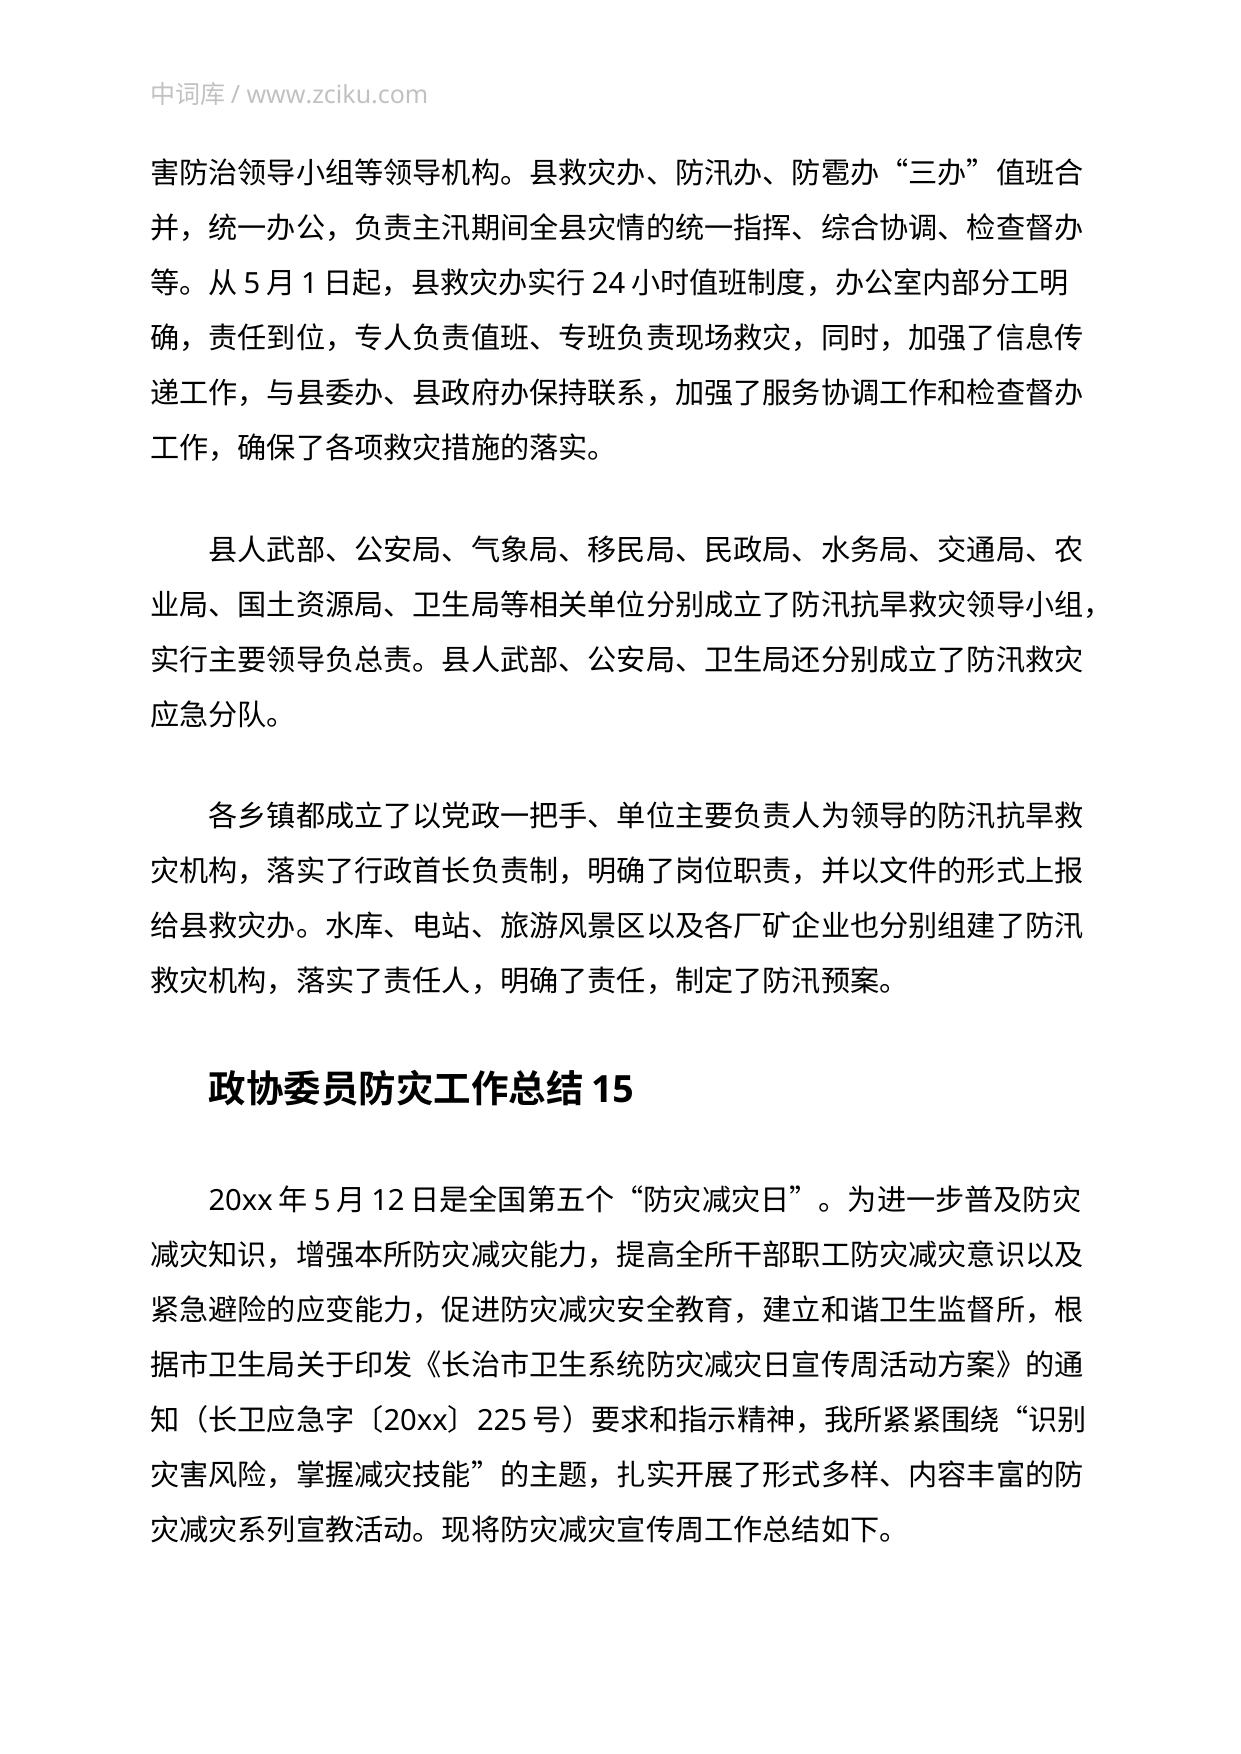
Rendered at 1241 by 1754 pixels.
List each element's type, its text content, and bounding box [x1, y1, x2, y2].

text 县人武部、公安局、气象局、移民局、民政局、水务局、交通局、农业局、国土资源局、卫生局等相关单位分别成立了防汛抗旱救灾领导小组，实行主要领导负总责。县人武部、公安局、卫生局还分别成立了防汛救灾应急分队。 [150, 526, 1090, 733]
text 20xx年5月12日是全国第五个“防灾减灾日”。为进一步普及防灾减灾知识，增强本所防灾减灾能力，提高全所干部职工防灾减灾意识以及紧急避险的应变能力，促进防灾减灾安全教育，建立和谐卫生监督所，根据市卫生局关于印发《长治市卫生系统防灾减灾日宣传周活动方案》的通知（长卫应急字〔20xx〕225号）要求和指示精神，我所紧紧围绕“识别灾害风险，掌握减灾技能”的主题，扎实开展了形式多样、内容丰富的防灾减灾系列宣教活动。现将防灾减灾宣传周工作总结如下。 [150, 1177, 1090, 1549]
text 政协委员防灾工作总结15 [150, 1059, 1090, 1114]
text 各乡镇都成立了以党政一把手、单位主要负责人为领导的防汛抗旱救灾机构，落实了行政首长负责制，明确了岗位职责，并以文件的形式上报给县救灾办。水库、电站、旅游风景区以及各厂矿企业也分别组建了防汛救灾机构，落实了责任人，明确了责任，制定了防汛预案。 [150, 793, 1090, 1000]
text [150, 150, 1090, 467]
